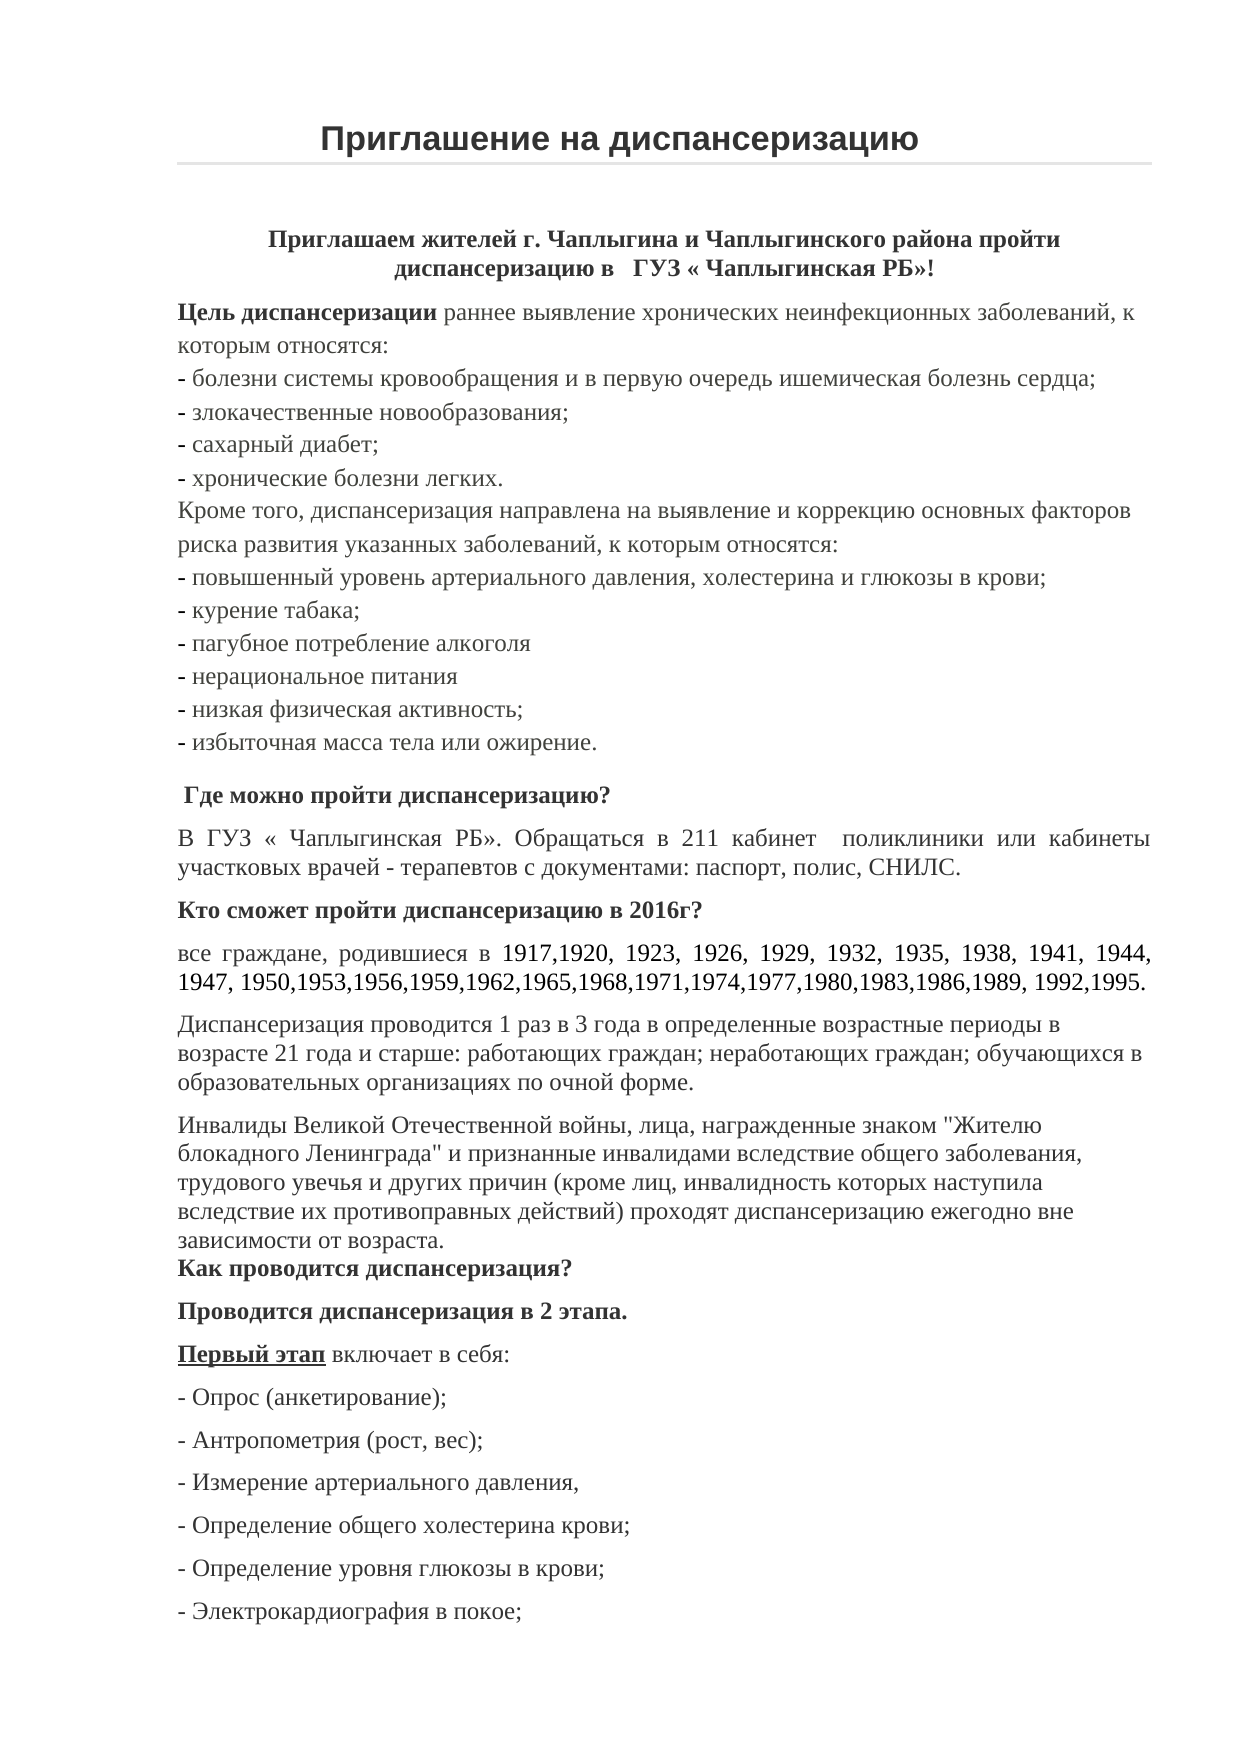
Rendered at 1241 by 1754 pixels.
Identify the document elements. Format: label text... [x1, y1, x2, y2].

text Как проводится диспансеризация? [177, 1253, 1152, 1282]
text В ГУЗ « Чаплыгинская РБ». Обращаться в 211 кабинет поликлиники или кабинеты участковых врачей - терапевтов с документами: паспорт, полис, СНИЛС. [177, 823, 1152, 881]
text - Опрос (анкетирование); [177, 1382, 1152, 1411]
text Проводится диспансеризация в 2 этапа. [177, 1296, 1152, 1325]
text Инвалиды Великой Отечественной войны, лица, награжденные знаком "Жителю блокадного Ленинграда" и признанные инвалидами вследствие общего заболевания, трудового увечья и других причин (кроме лиц, инвалидность которых наступила вследствие их противоправных действий) проходят диспансеризацию ежегодно вне зависимости от возраста. [177, 1110, 1152, 1253]
text - Антропометрия (рост, вес); [177, 1425, 1152, 1453]
text - Электрокардиография в покое; [177, 1596, 1152, 1625]
text - Определение уровня глюкозы в крови; [177, 1553, 1152, 1582]
text - Определение общего холестерина крови; [177, 1510, 1152, 1539]
text Цель диспансеризации раннее выявление хронических неинфекционных заболеваний, к которым относятся: - болезни системы кровообращения и в первую очередь ишемическая болезнь сердца; - злокачественные новообразования; - сахарный диабет; - хронические болезни легких. Кроме того, диспансеризация направлена на выявление и коррекцию основных факторов риска развития указанных заболеваний, к которым относятся: - повышенный уровень артериального давления, холестерина и глюкозы в крови; - курение табака; - пагубное потребление алкоголя - нерациональное питания - низкая физическая активность; - избыточная масса тела или ожирение. [177, 297, 1152, 756]
text - Измерение артериального давления, [177, 1467, 1152, 1496]
text все граждане, родившиеся в 1917,1920, 1923, 1926, 1929, 1932, 1935, 1938, 1941, 1944, 1947, 1950,1953,1956,1959,1962,1965,1968,1971,1974,1977,1980,1983,1986,1989, 1992,1995. [177, 938, 1152, 995]
text Приглашение на диспансеризацию [177, 118, 1152, 162]
text Приглашаем жителей г. Чаплыгина и Чаплыгинского района пройти диспансеризацию в ГУЗ « Чаплыгинская РБ»! [177, 224, 1152, 282]
text Диспансеризация проводится 1 раз в 3 года в определенные возрастные периоды в возрасте 21 года и старше: работающих граждан; неработающих граждан; обучающихся в образовательных организациях по очной форме. [177, 1009, 1152, 1096]
text Кто сможет пройти диспансеризацию в 2016г? [177, 895, 1152, 924]
text Где можно пройти диспансеризацию? [177, 781, 1152, 809]
text Первый этап включает в себя: [177, 1339, 1152, 1368]
